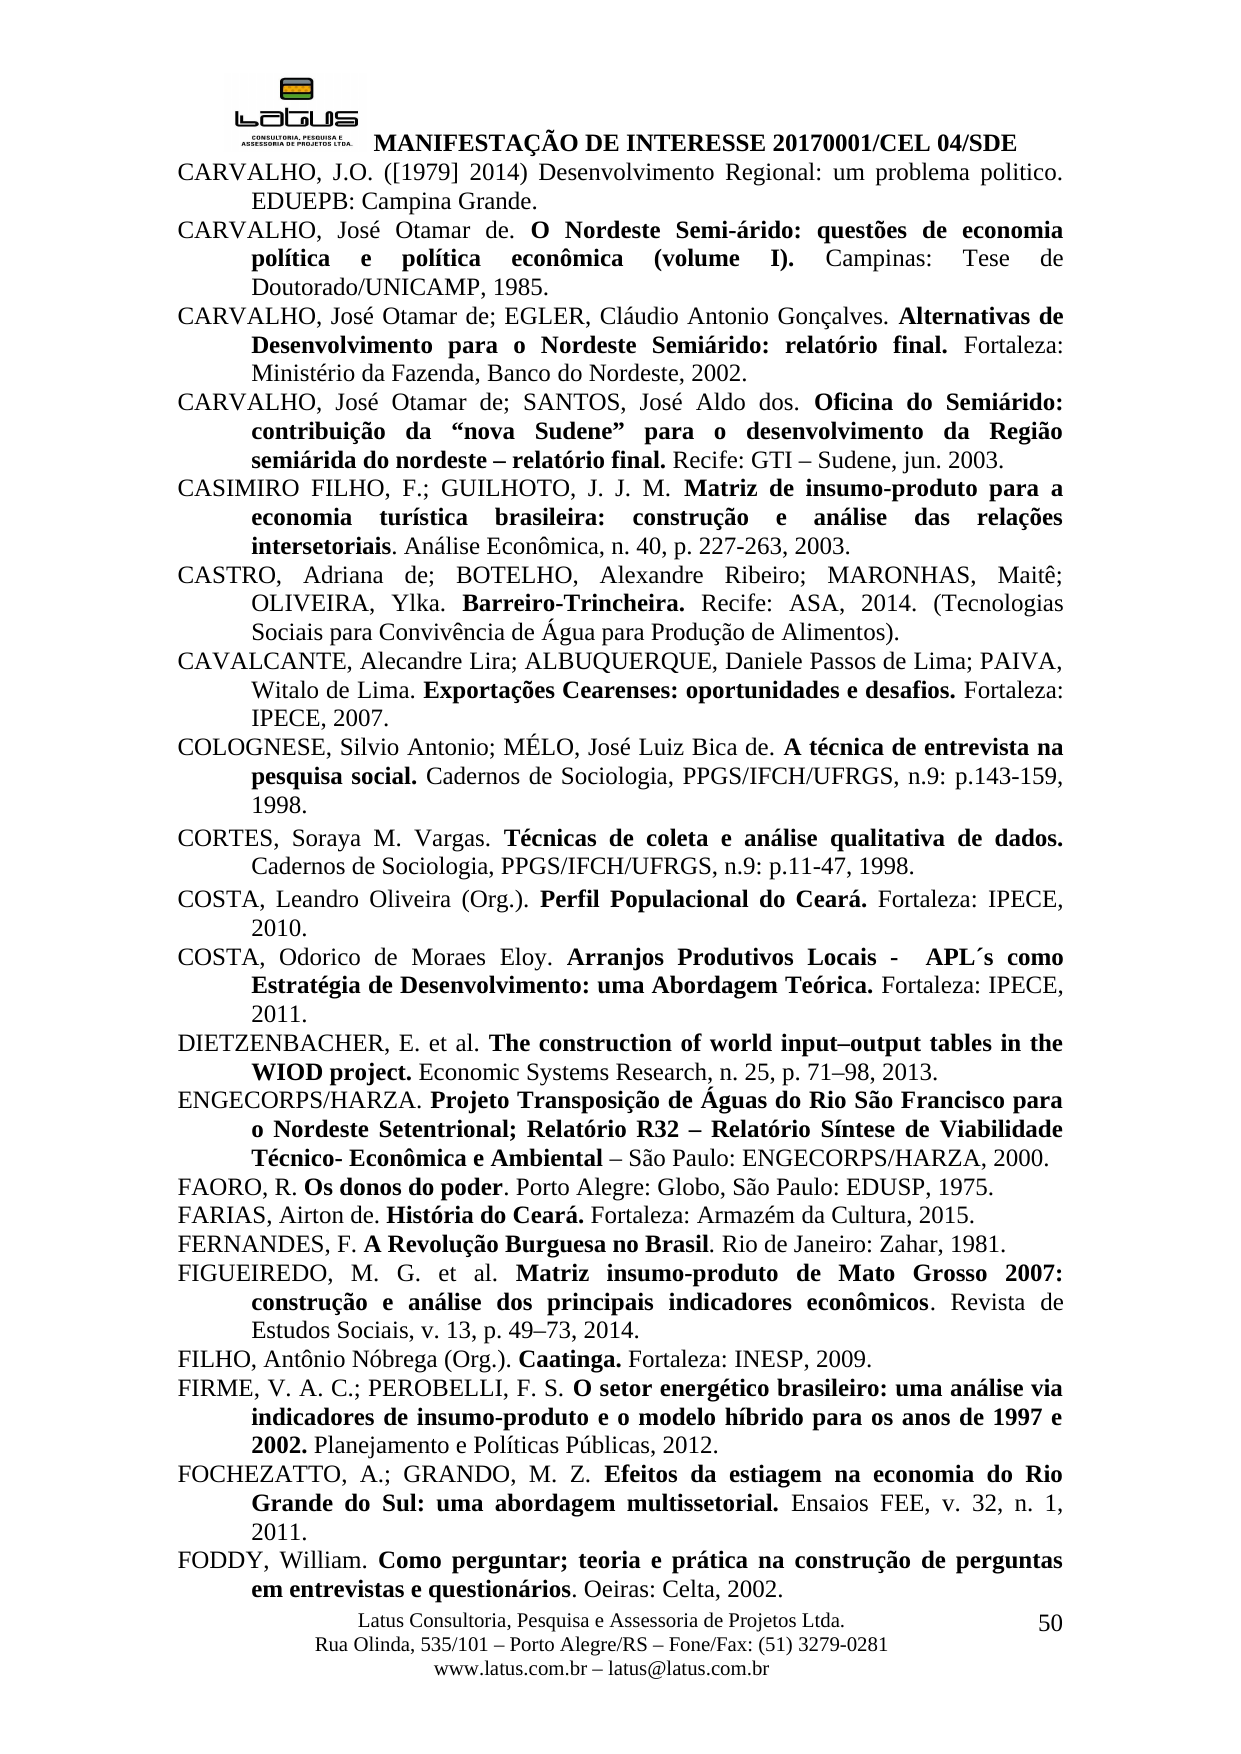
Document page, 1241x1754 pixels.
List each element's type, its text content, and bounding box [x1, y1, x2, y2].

text FODDY, William. Como perguntar; teoria e prática na construção de perguntas em entrevistas e questionários. Oeiras: Celta, 2002. [177, 1546, 1064, 1603]
text FOCHEZATTO, A.; GRANDO, M. Z. Efeitos da estiagem na economia do Rio Grande do Sul: uma abordagem multissetorial. Ensaios FEE, v. 32, n. 1, 2011. [177, 1459, 1064, 1546]
text COSTA, Odorico de Moraes Eloy. Arranjos Produtivos Locais - APL´s como Estratégia de Desenvolvimento: uma Abordagem Teórica. Fortaleza: IPECE, 2011. [177, 942, 1064, 1028]
text FARIAS, Airton de. História do Ceará. Fortaleza: Armazém da Cultura, 2015. [177, 1201, 1064, 1229]
text FIGUEIREDO, M. G. et al. Matriz insumo-produto de Mato Grosso 2007: construção e análise dos principais indicadores econômicos. Revista de Estudos Sociais, v. 13, p. 49–73, 2014. [177, 1258, 1064, 1344]
text FIRME, V. A. C.; PEROBELLI, F. S. O setor energético brasileiro: uma análise via indicadores de insumo-produto e o modelo híbrido para os anos de 1997 e 2002. Planejamento e Políticas Públicas, 2012. [177, 1373, 1064, 1459]
text FILHO, Antônio Nóbrega (Org.). Caatinga. Fortaleza: INESP, 2009. [177, 1344, 1064, 1373]
text CARVALHO, J.O. ([1979] 2014) Desenvolvimento Regional: um problema politico. EDUEPB: Campina Grande. [177, 157, 1064, 215]
text CARVALHO, José Otamar de. O Nordeste Semi-árido: questões de economia política e política econômica (volume I). Campinas: Tese de Doutorado/UNICAMP, 1985. [177, 215, 1064, 301]
text ENGECORPS/HARZA. Projeto Transposição de Águas do Rio São Francisco para o Nordeste Setentrional; Relatório R32 – Relatório Síntese de Viabilidade Técnico- Econômica e Ambiental – São Paulo: ENGECORPS/HARZA, 2000. [177, 1086, 1064, 1172]
text DIETZENBACHER, E. et al. The construction of world input–output tables in the WIOD project. Economic Systems Research, n. 25, p. 71–98, 2013. [177, 1028, 1064, 1086]
text CASTRO, Adriana de; BOTELHO, Alexandre Ribeiro; MARONHAS, Maitê; OLIVEIRA, Ylka. Barreiro-Trincheira. Recife: ASA, 2014. (Tecnologias Sociais para Convivência de Água para Produção de Alimentos). [177, 560, 1064, 646]
text CAVALCANTE, Alecandre Lira; ALBUQUERQUE, Daniele Passos de Lima; PAIVA, Witalo de Lima. Exportações Cearenses: oportunidades e desafios. Fortaleza: IPECE, 2007. [177, 646, 1064, 732]
text FERNANDES, F. A Revolução Burguesa no Brasil. Rio de Janeiro: Zahar, 1981. [177, 1229, 1064, 1258]
picture [223, 73, 367, 152]
text CORTES, Soraya M. Vargas. Técnicas de coleta e análise qualitativa de dados. Cadernos de Sociologia, PPGS/IFCH/UFRGS, n.9: p.11-47, 1998. [177, 823, 1064, 880]
text FAORO, R. Os donos do poder. Porto Alegre: Globo, São Paulo: EDUSP, 1975. [177, 1172, 1064, 1201]
text CARVALHO, José Otamar de; SANTOS, José Aldo dos. Oficina do Semiárido: contribuição da “nova Sudene” para o desenvolvimento da Região semiárida do nordeste – relatório final. Recife: GTI – Sudene, jun. 2003. [177, 387, 1064, 473]
text COLOGNESE, Silvio Antonio; MÉLO, José Luiz Bica de. A técnica de entrevista na pesquisa social. Cadernos de Sociologia, PPGS/IFCH/UFRGS, n.9: p.143-159, 1998. [177, 732, 1064, 818]
text CARVALHO, José Otamar de; EGLER, Cláudio Antonio Gonçalves. Alternativas de Desenvolvimento para o Nordeste Semiárido: relatório final. Fortaleza: Ministério da Fazenda, Banco do Nordeste, 2002. [177, 301, 1064, 387]
text CASIMIRO FILHO, F.; GUILHOTO, J. J. M. Matriz de insumo-produto para a economia turística brasileira: construção e análise das relações intersetoriais. Análise Econômica, n. 40, p. 227-263, 2003. [177, 473, 1064, 560]
text COSTA, Leandro Oliveira (Org.). Perfil Populacional do Ceará. Fortaleza: IPECE, 2010. [177, 884, 1064, 942]
